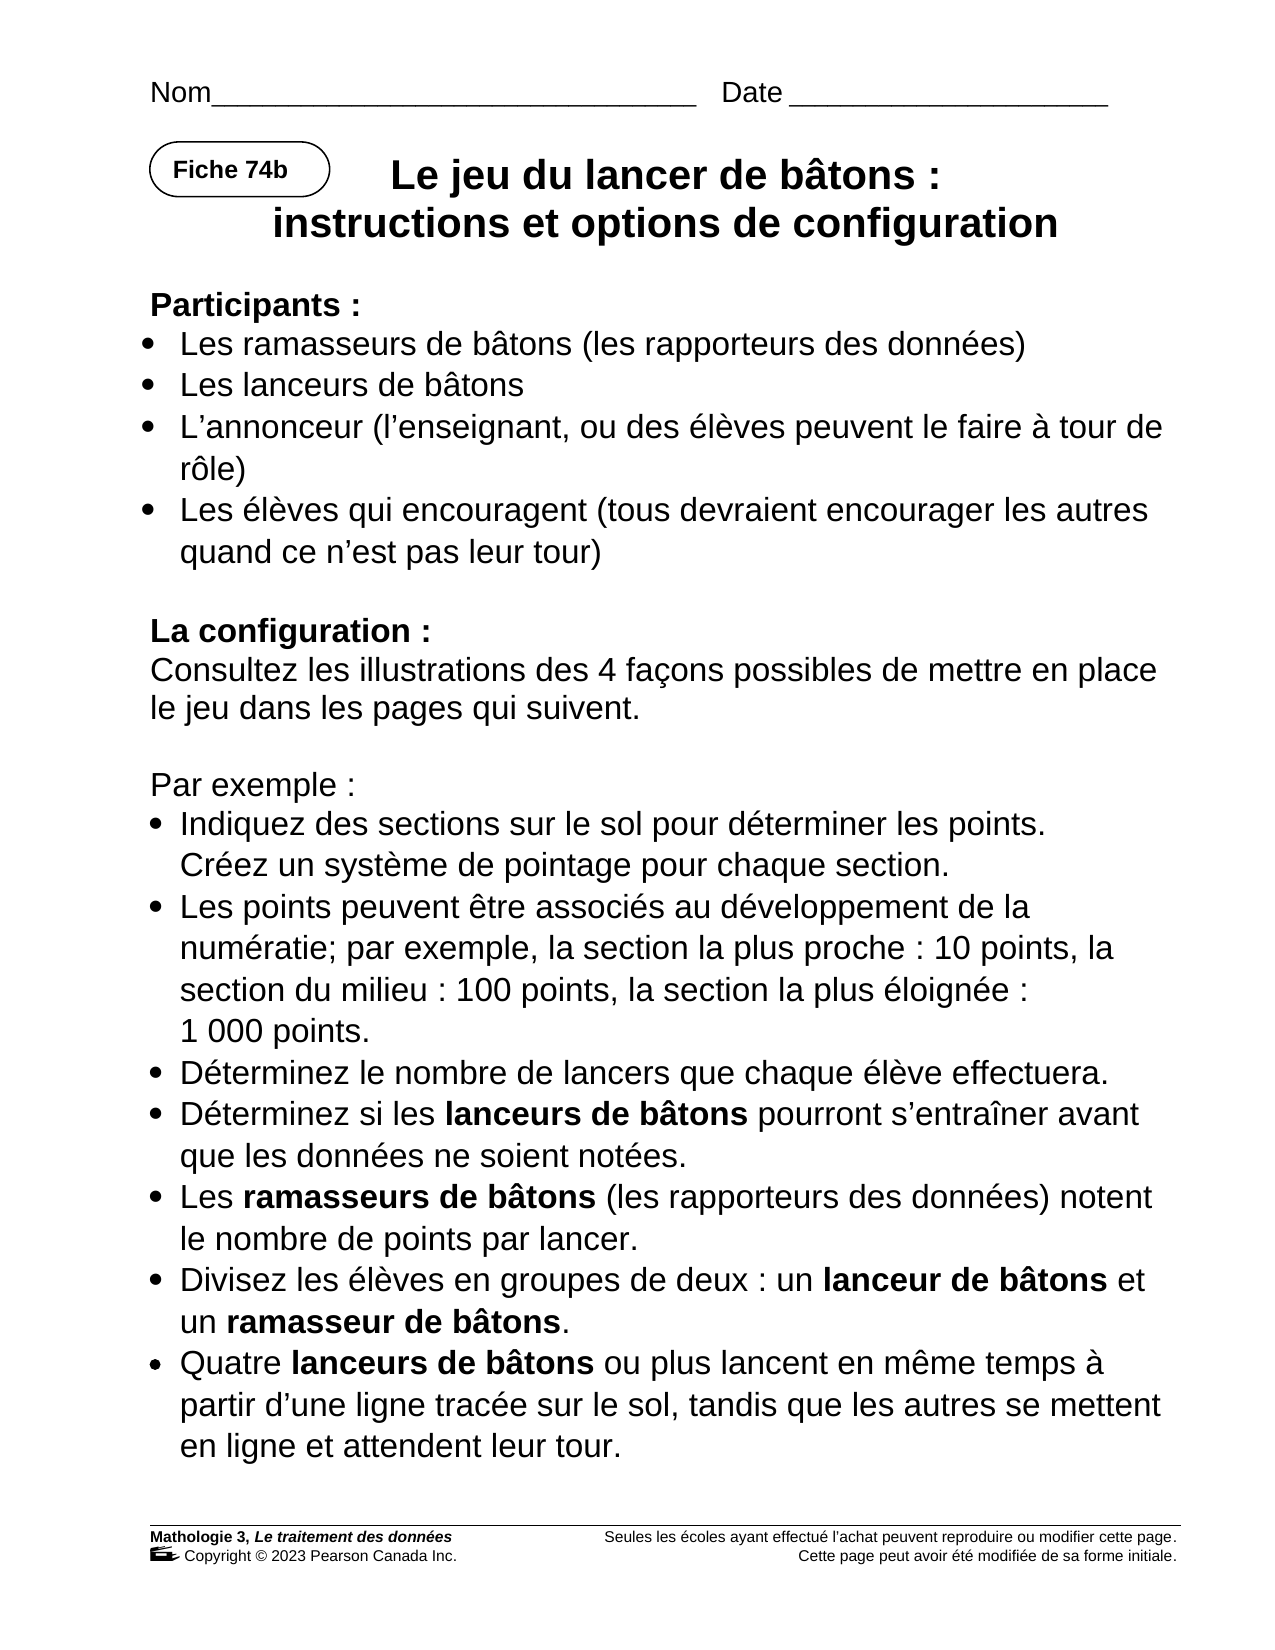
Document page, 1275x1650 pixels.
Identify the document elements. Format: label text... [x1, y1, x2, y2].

text Consultez les illustrations des 4 façons possibles de mettre en place le jeu dans les pages qui suivent. [150, 650, 1181, 727]
text Par exemple : [150, 765, 1181, 804]
text La configuration : [150, 612, 1181, 650]
list Les lanceurs de bâtons [142, 366, 1181, 404]
list Indiquez des sections sur le sol pour déterminer les points. Créez un système de pointage pour chaque section. [150, 804, 1181, 884]
list Déterminez le nombre de lancers que chaque élève effectuera. [150, 1053, 1181, 1091]
list Déterminez si les lanceurs de bâtons pourront s’entraîner avant que les données ne soient notées. [150, 1094, 1181, 1174]
list Les ramasseurs de bâtons (les rapporteurs des données) notent le nombre de points par lancer. [150, 1177, 1181, 1257]
list Les points peuvent être associés au développement de la numératie; par exemple, la section la plus proche : 10 points, la section du milieu : 100 points, la section la plus éloignée : 1 000 points. [150, 887, 1181, 1050]
list Les ramasseurs de bâtons (les rapporteurs des données) [142, 324, 1181, 362]
list Quatre lanceurs de bâtons ou plus lancent en même temps à partir d’une ligne tracée sur le sol, tandis que les autres se mettent en ligne et attendent leur tour. [150, 1343, 1181, 1465]
list Divisez les élèves en groupes de deux : un lanceur de bâtons et un ramasseur de bâtons. [150, 1260, 1181, 1340]
text Le jeu du lancer de bâtons : instructions et options de configuration [150, 150, 1181, 246]
picture [150, 1546, 180, 1561]
list L’annonceur (l’enseignant, ou des élèves peuvent le faire à tour de rôle) [142, 407, 1181, 487]
text Participants : [150, 286, 1181, 324]
list Les élèves qui encouragent (tous devraient encourager les autres quand ce n’est pas leur tour) [142, 490, 1181, 570]
